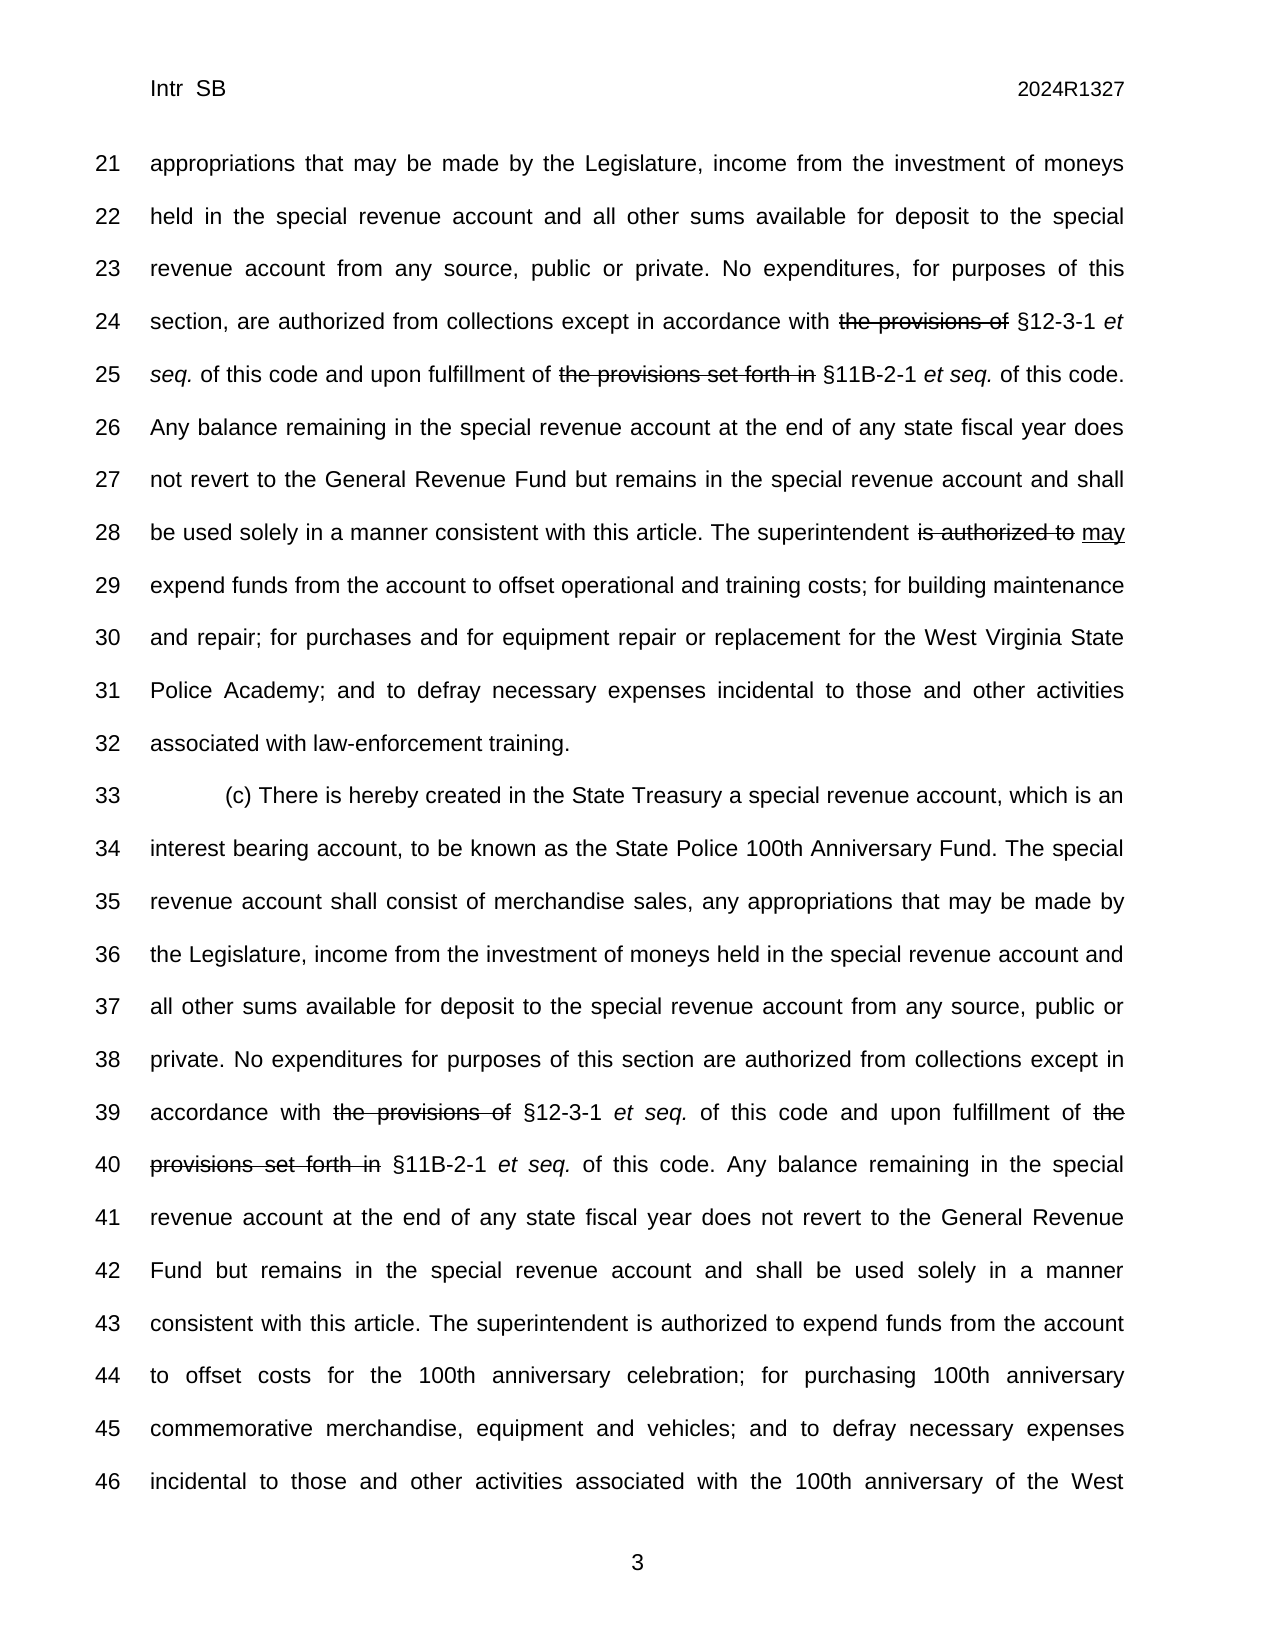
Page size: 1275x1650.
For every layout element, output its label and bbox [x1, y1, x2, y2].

text [150, 782, 1125, 1494]
text [150, 150, 1125, 756]
